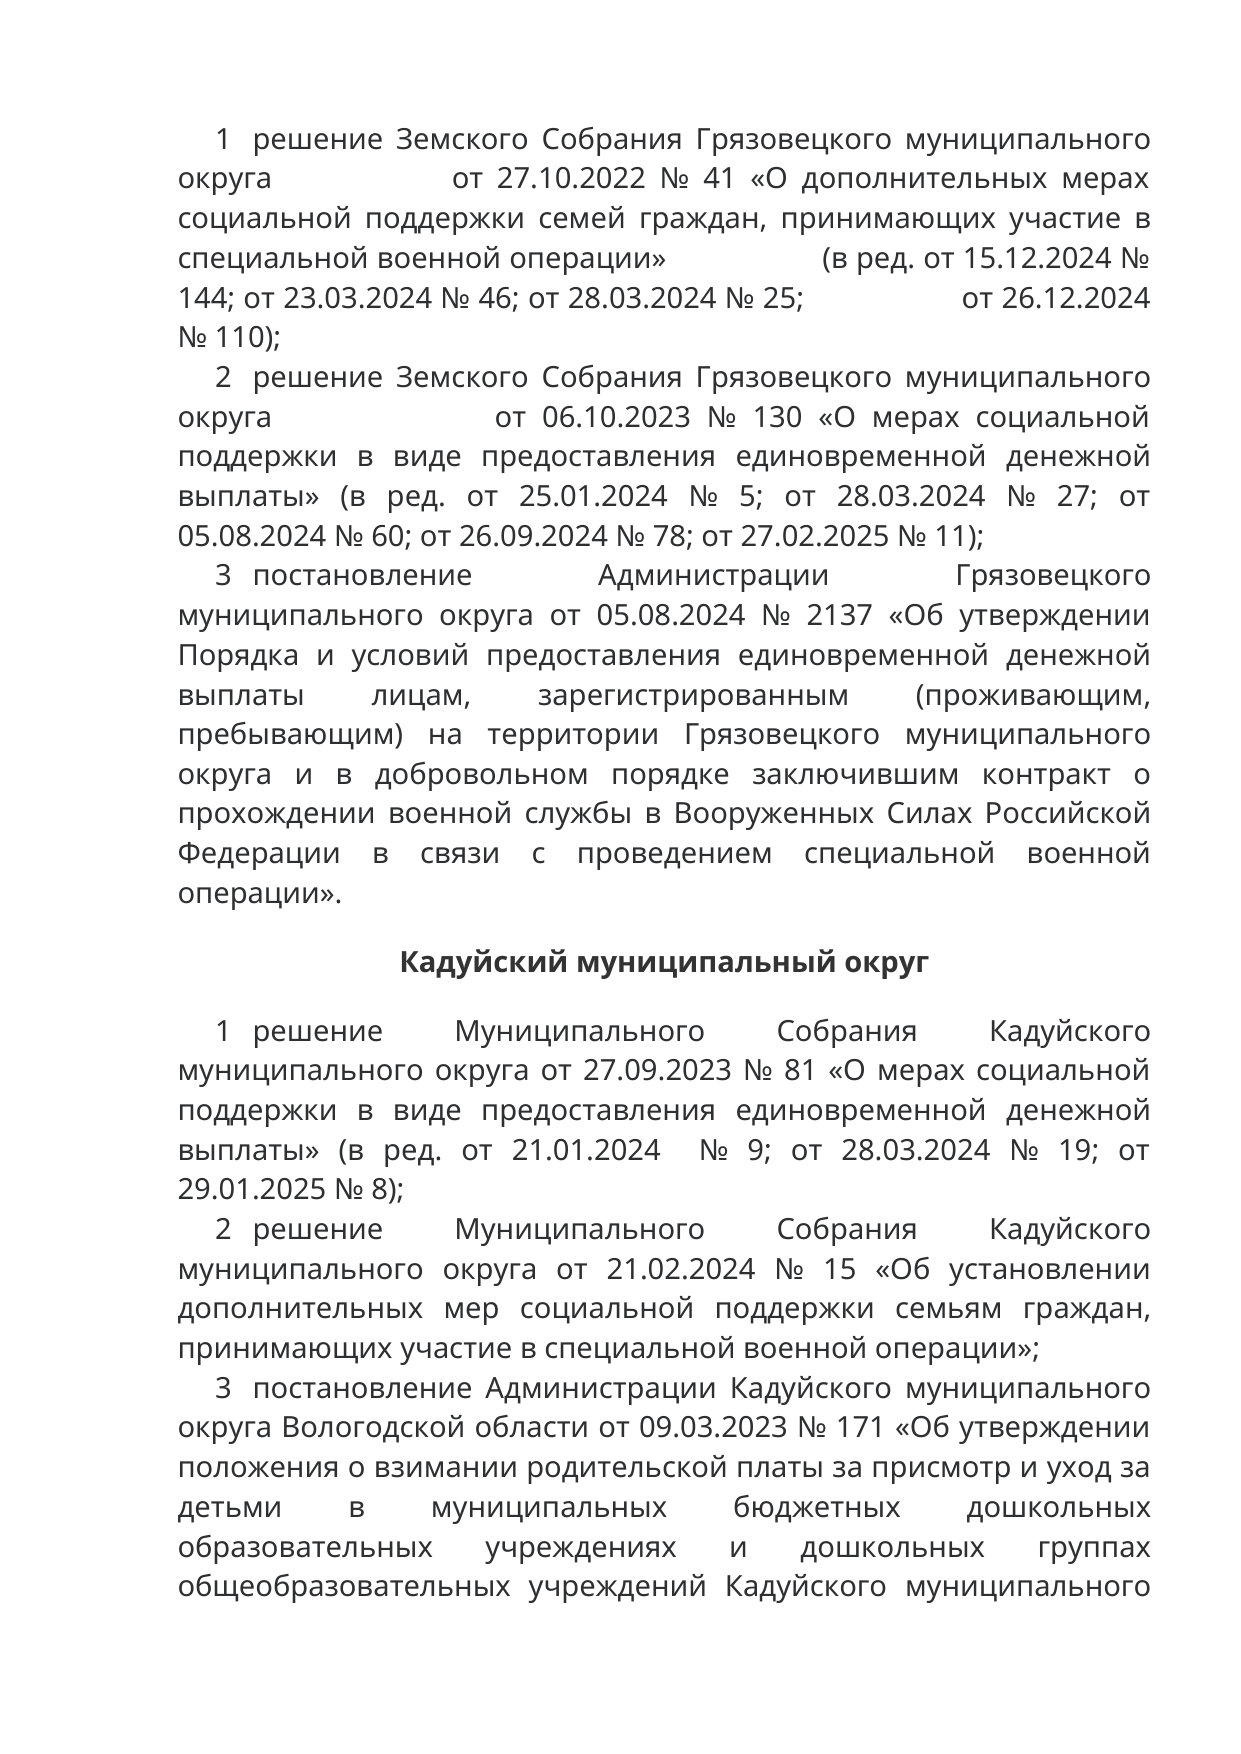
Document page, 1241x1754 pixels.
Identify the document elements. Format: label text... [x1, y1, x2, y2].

list постановление Администрации Грязовецкого муниципального округа от 05.08.2024 № 2137 «Об утверждении Порядка и условий предоставления единовременной денежной выплаты лицам, зарегистрированным (проживающим, пребывающим) на территории Грязовецкого муниципального округа и в добровольном порядке заключившим контракт о прохождении военной службы в Вооруженных Силах Российской Федерации в связи с проведением специальной военной операции». [177, 555, 1152, 912]
list решение Земского Собрания Грязовецкого муниципального округа от 06.10.2023 № 130 «О мерах социальной поддержки в виде предоставления единовременной денежной выплаты» (в ред. от 25.01.2024 № 5; от 28.03.2024 № 27; от 05.08.2024 № 60; от 26.09.2024 № 78; от 27.02.2025 № 11); [177, 356, 1152, 555]
list решение Муниципального Собрания Кадуйского муниципального округа от 27.09.2023 № 81 «О мерах социальной поддержки в виде предоставления единовременной денежной выплаты» (в ред. от 21.01.2024 № 9; от 28.03.2024 № 19; от 29.01.2025 № 8); [177, 1010, 1152, 1208]
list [177, 1367, 1152, 1605]
text Кадуйский муниципальный округ [177, 941, 1152, 981]
list решение Земского Собрания Грязовецкого муниципального округа от 27.10.2022 № 41 «О дополнительных мерах социальной поддержки семей граждан, принимающих участие в специальной военной операции» (в ред. от 15.12.2024 № 144; от 23.03.2024 № 46; от 28.03.2024 № 25; от 26.12.2024 № 110); [177, 118, 1152, 356]
list решение Муниципального Собрания Кадуйского муниципального округа от 21.02.2024 № 15 «Об установлении дополнительных мер социальной поддержки семьям граждан, принимающих участие в специальной военной операции»; [177, 1208, 1152, 1367]
